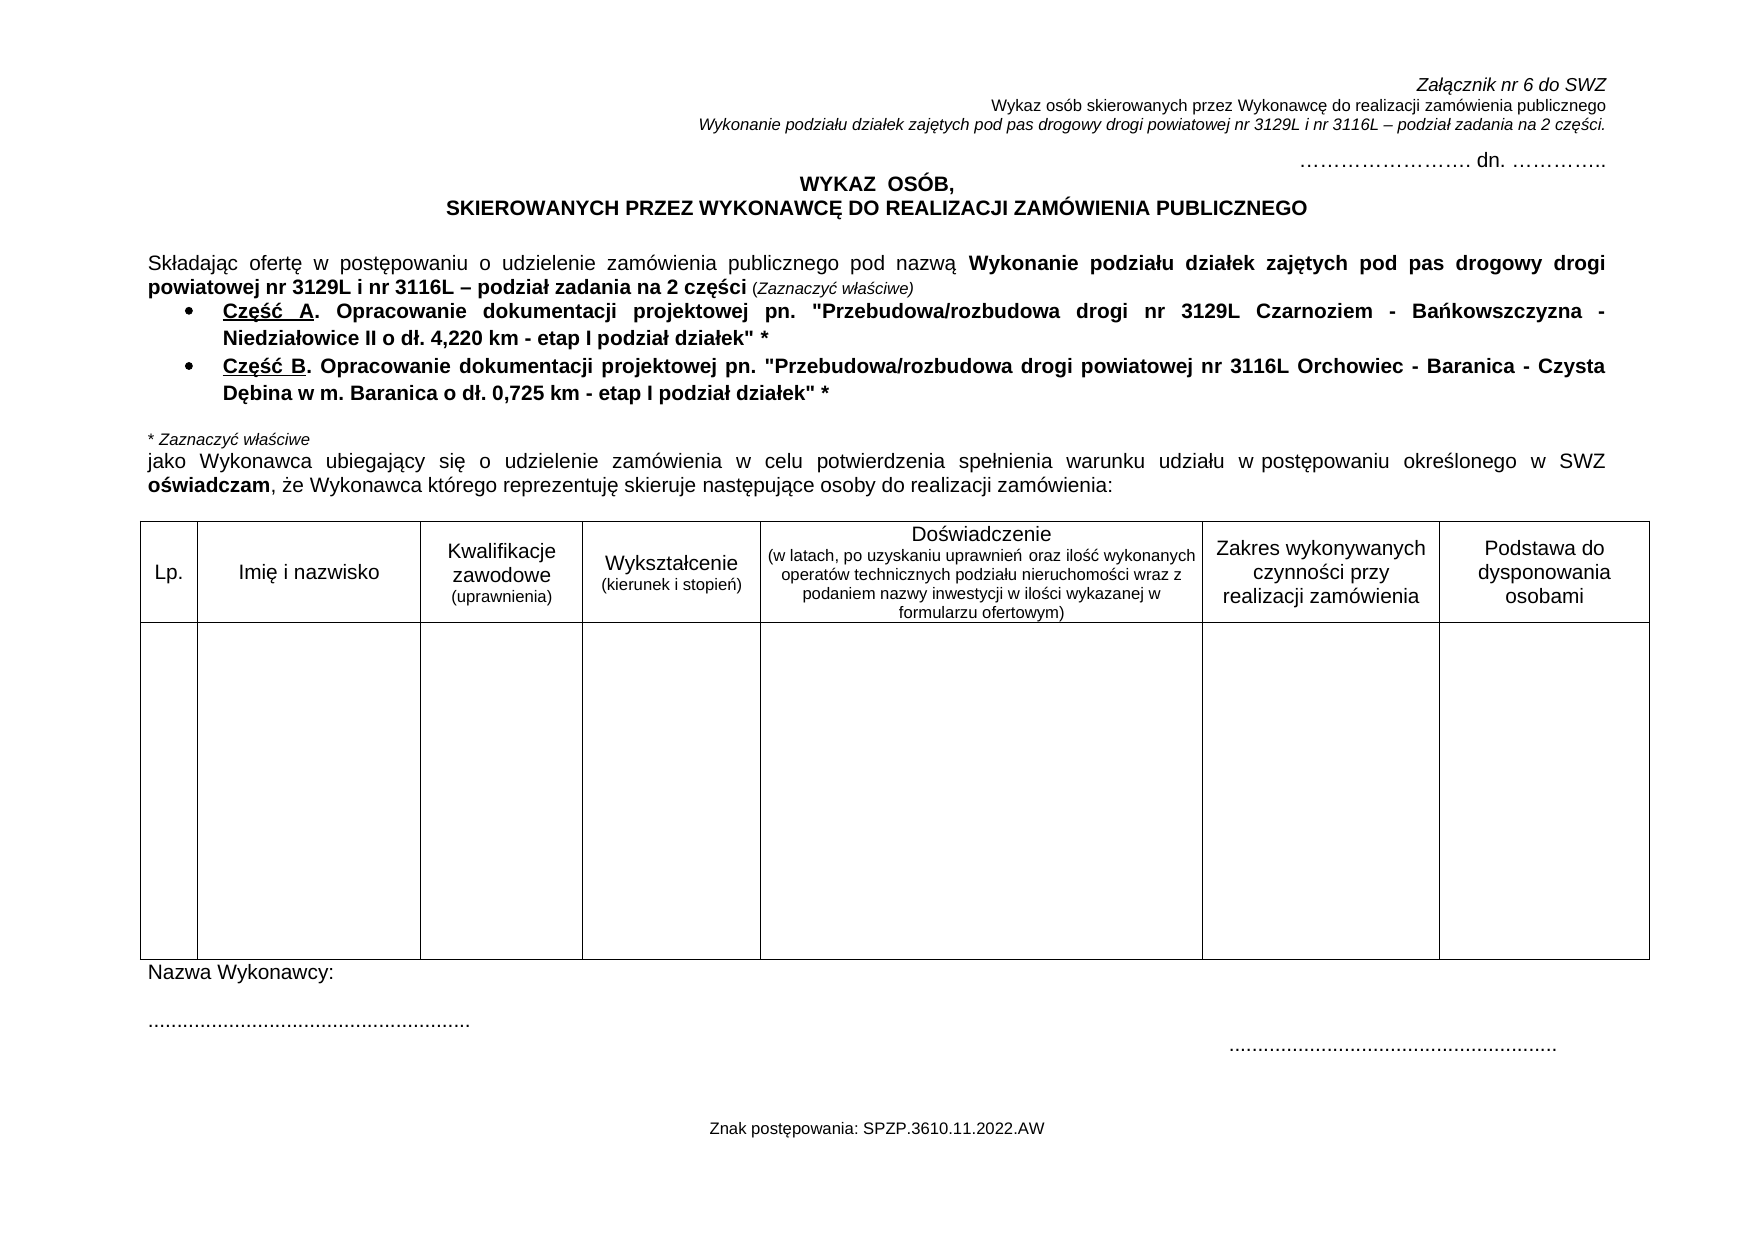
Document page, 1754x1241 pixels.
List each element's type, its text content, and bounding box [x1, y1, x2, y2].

table_header Podstawa do dysponowania osobami [1440, 522, 1649, 622]
table_cell [421, 623, 582, 959]
table_header Doświadczenie (w latach, po uzyskaniu uprawnień oraz ilość wykonanych operatów technicznych podziału nieruchomości wraz z podaniem nazwy inwestycji w ilości wykazanej w formularzu ofertowym) [761, 522, 1202, 622]
text Nazwa Wykonawcy: [148, 960, 1606, 984]
list SKIEROWANYCH PRZEZ WYKONAWCĘ DO REALIZACJI ZAMÓWIENIA PUBLICZNEGO [148, 196, 1606, 219]
text * Zaznaczyć właściwe [148, 429, 1606, 449]
text ......................................................... [1106, 1032, 1606, 1056]
table_header Zakres wykonywanych czynności przy realizacji zamówienia [1203, 522, 1439, 622]
table_header Kwalifikacje zawodowe (uprawnienia) [421, 522, 582, 622]
table_cell [1203, 623, 1439, 959]
table_cell [198, 623, 420, 959]
table_cell [761, 623, 1202, 959]
text jako Wykonawca ubiegający się o udzielenie zamówienia w celu potwierdzenia spełnienia warunku udziału w postępowaniu określonego w SWZ oświadczam, że Wykonawca którego reprezentuję skieruje następujące osoby do realizacji zamówienia: [148, 449, 1606, 497]
text WYKAZ OSÓB, [148, 172, 1606, 196]
text ……………………. dn. ………….. [148, 148, 1606, 172]
list Część A. Opracowanie dokumentacji projektowej pn. "Przebudowa/rozbudowa drogi nr 3129L Czarnoziem - Bańkowszczyzna - Niedziałowice II o dł. 4,220 km - etap I podział działek" * [185, 298, 1606, 350]
list Część B. Opracowanie dokumentacji projektowej pn. "Przebudowa/rozbudowa drogi powiatowej nr 3116L Orchowiec - Baranica - Czysta Dębina w m. Baranica o dł. 0,725 km - etap I podział działek" * [185, 354, 1606, 405]
table_cell [583, 623, 760, 959]
table_header Wykształcenie (kierunek i stopień) [583, 522, 760, 622]
table_cell [141, 623, 197, 959]
text Składając ofertę w postępowaniu o udzielenie zamówienia publicznego pod nazwą Wykonanie podziału działek zajętych pod pas drogowy drogi powiatowej nr 3129L i nr 3116L – podział zadania na 2 części (Zaznaczyć właściwe) [148, 251, 1606, 298]
table_header Lp. [141, 522, 197, 622]
table_cell [1440, 623, 1649, 959]
table_header Imię i nazwisko [198, 522, 420, 622]
text ........................................................ [148, 1008, 1606, 1032]
